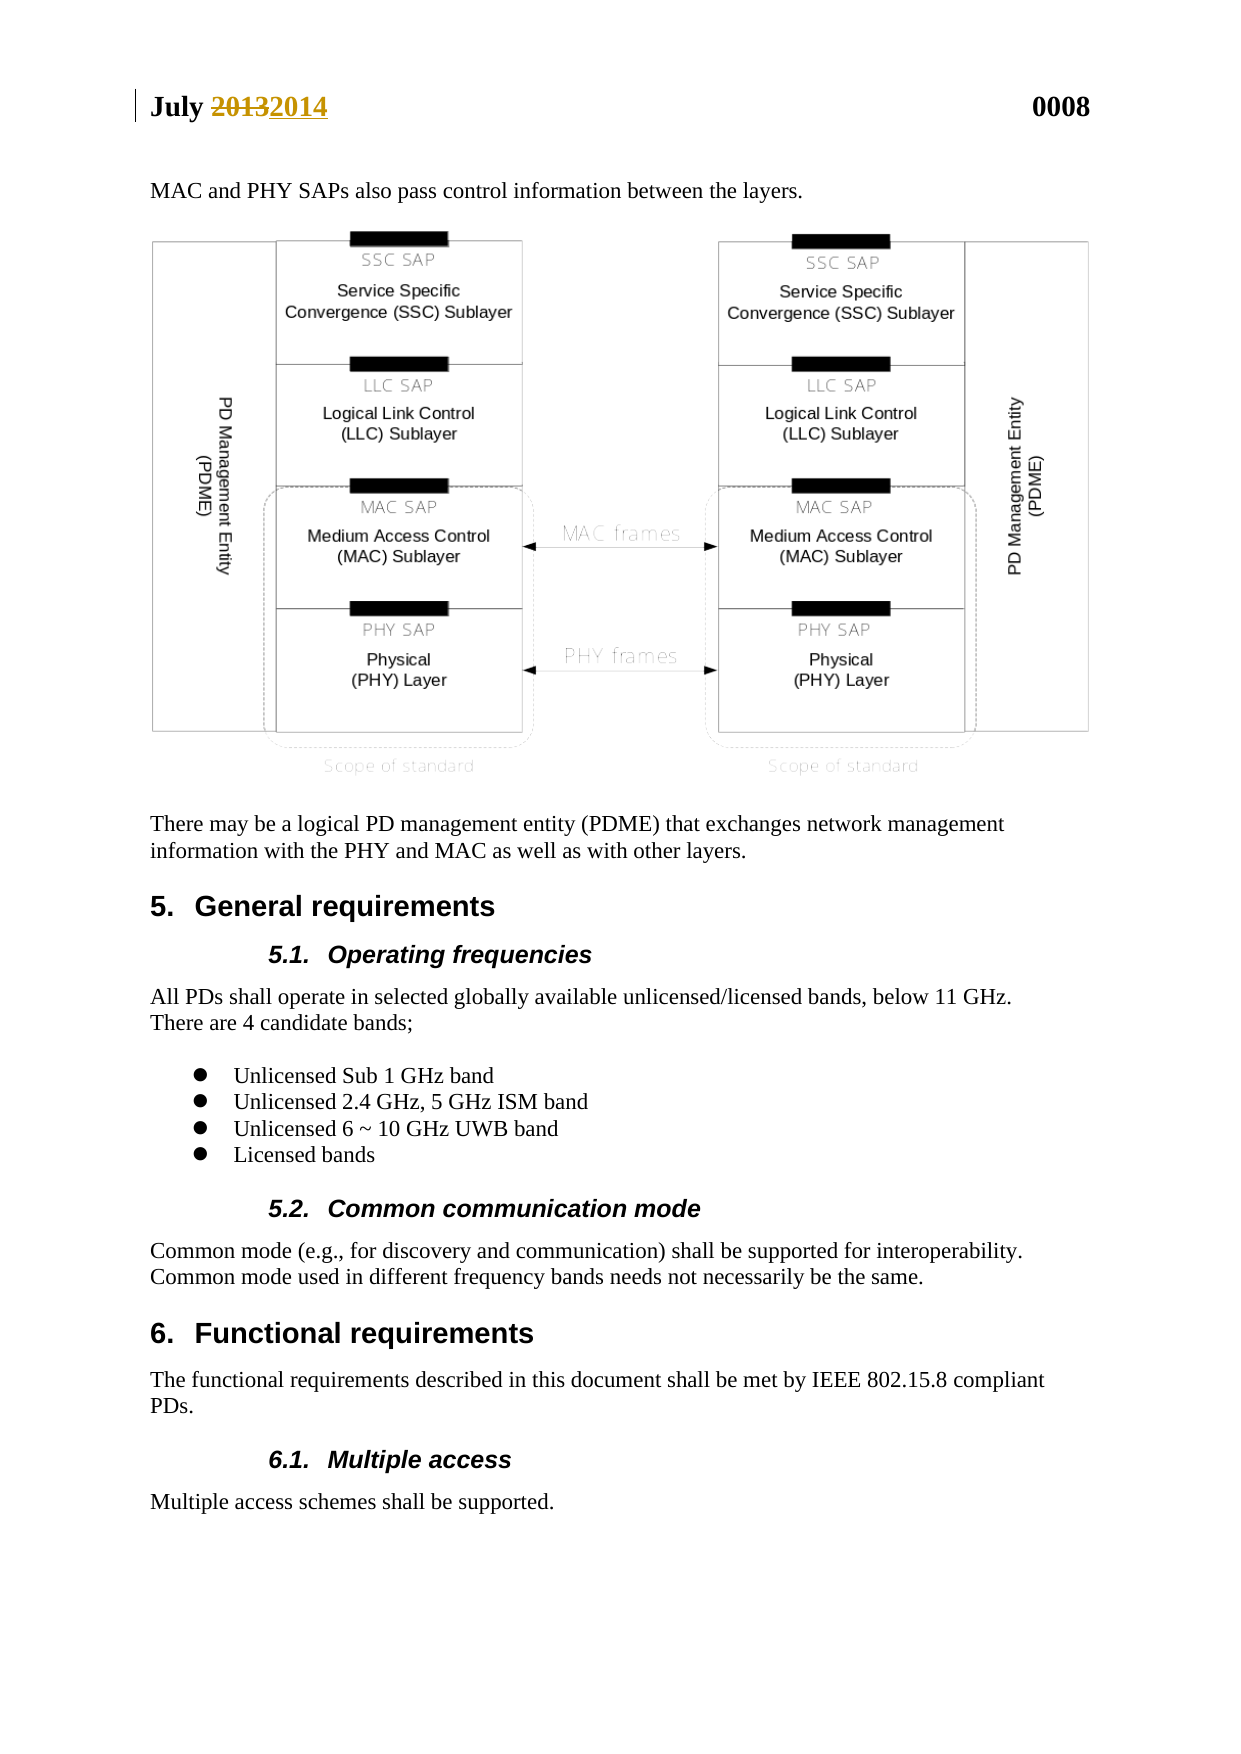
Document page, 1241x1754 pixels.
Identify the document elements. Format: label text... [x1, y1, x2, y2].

text All PDs shall operate in selected globally available unlicensed/licensed bands, below 11 GHz. [150, 983, 1090, 1009]
subtitle Functional requirements [150, 1316, 1090, 1349]
text There are 4 candidate bands; [150, 1009, 1090, 1036]
list Unlicensed 2.4 GHz, 5 GHz ISM band [192, 1088, 1090, 1114]
text The functional requirements described in this document shall be met by IEEE 802.15.8 compliant PDs. [150, 1366, 1090, 1419]
text Common mode (e.g., for discovery and communication) shall be supported for interoperability. Common mode used in different frequency bands needs not necessarily be the same. [150, 1237, 1090, 1289]
list Unlicensed 6 ~ 10 GHz UWB band [192, 1114, 1090, 1141]
list Unlicensed Sub 1 GHz band [192, 1062, 1090, 1088]
subtitle Operating frequencies [268, 940, 1090, 968]
text There may be a logical PD management entity (PDME) that exchanges network management information with the PHY and MAC as well as with other layers. [150, 810, 1090, 863]
text Multiple access schemes shall be supported. [150, 1488, 1090, 1515]
subtitle Multiple access [268, 1445, 1090, 1474]
subtitle General requirements [150, 889, 1090, 923]
subtitle Common communication mode [268, 1194, 1090, 1222]
list Licensed bands [192, 1141, 1090, 1167]
text MAC and PHY SAPs also pass control information between the layers. [150, 177, 1090, 203]
